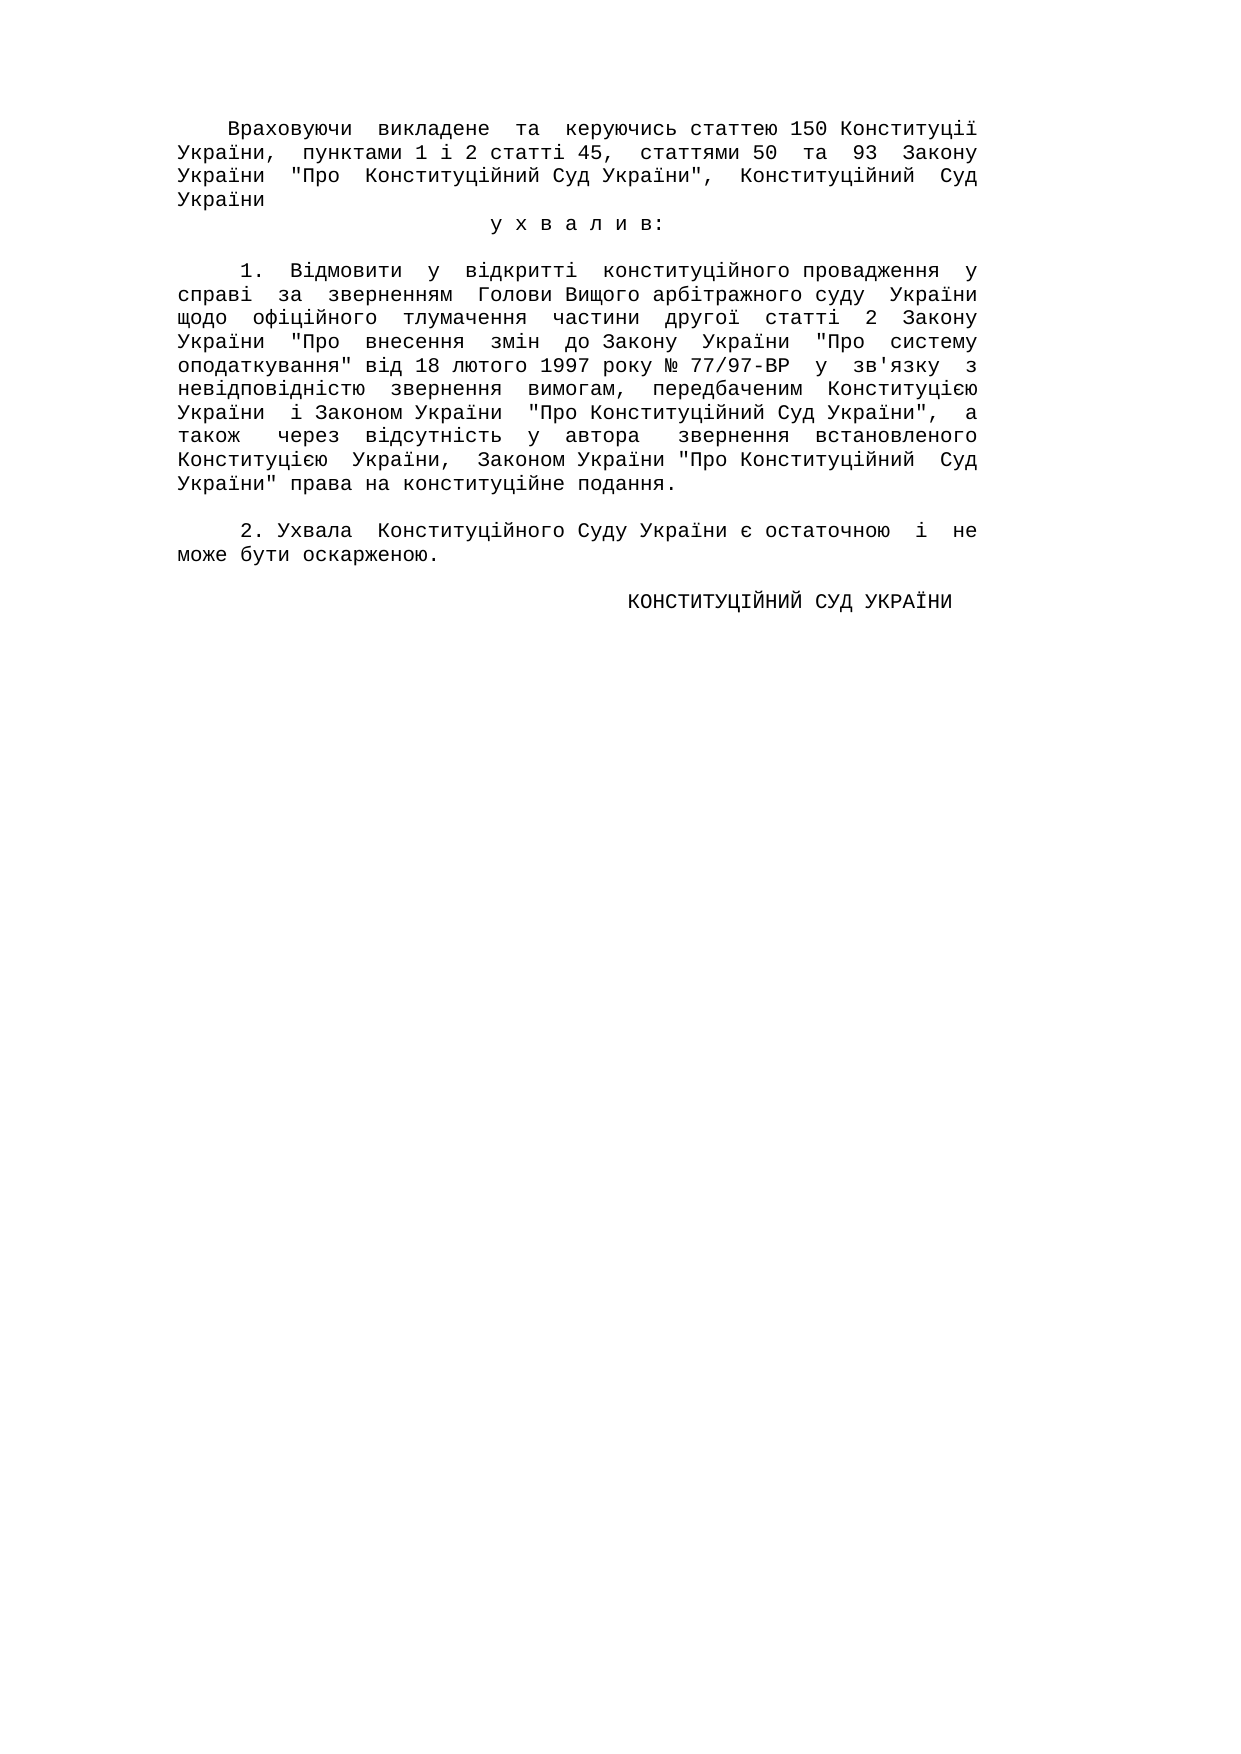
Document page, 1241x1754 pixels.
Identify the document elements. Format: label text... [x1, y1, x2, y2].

text України "Про внесення змін до Закону України "Про систему [177, 331, 1181, 354]
text оподаткування" від 18 лютого 1997 року № 77/97-ВР у зв'язку з [177, 354, 1181, 378]
text України і Законом України "Про Конституційний Суд України", а [177, 402, 1181, 426]
text 1. Відмовити у відкритті конституційного провадження у [177, 260, 1181, 284]
text Конституцією України, Законом України "Про Конституційний Суд [177, 449, 1181, 473]
text України, пунктами 1 і 2 статті 45, статтями 50 та 93 Закону [177, 142, 1181, 165]
text у х в а л и в: [177, 213, 1181, 236]
text справі за зверненням Голови Вищого арбітражного суду України [177, 284, 1181, 307]
text 2. Ухвала Конституційного Суду України є остаточною і не [177, 520, 1181, 544]
text України [177, 189, 1181, 213]
text Враховуючи викладене та керуючись статтею 150 Конституції [177, 118, 1181, 142]
text КОНСТИТУЦІЙНИЙ СУД УКРАЇНИ [177, 591, 1181, 615]
text також через відсутність у автора звернення встановленого [177, 426, 1181, 449]
text України" права на конституційне подання. [177, 473, 1181, 496]
text України "Про Конституційний Суд України", Конституційний Суд [177, 165, 1181, 189]
text щодо офіційного тлумачення частини другої статті 2 Закону [177, 307, 1181, 331]
text може бути оскарженою. [177, 544, 1181, 567]
text невідповідністю звернення вимогам, передбаченим Конституцією [177, 378, 1181, 402]
